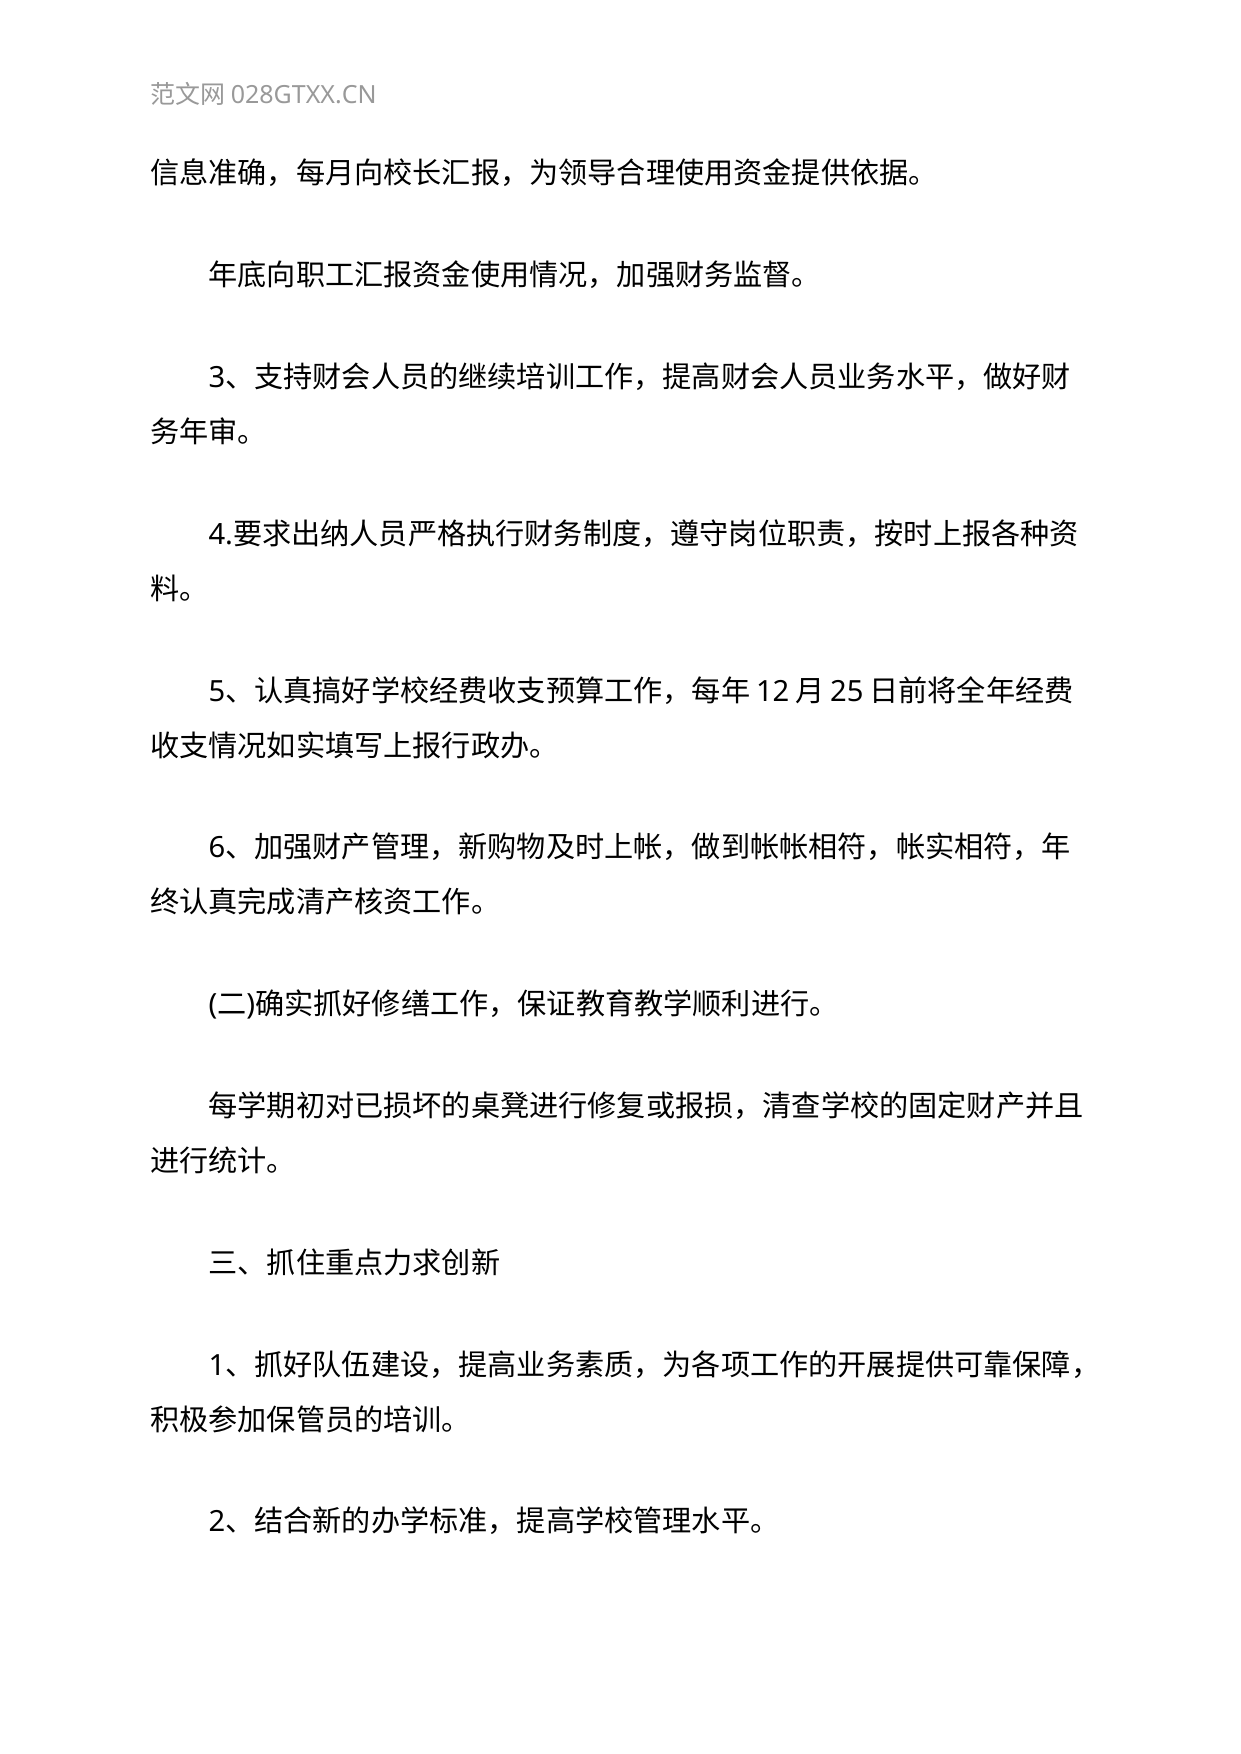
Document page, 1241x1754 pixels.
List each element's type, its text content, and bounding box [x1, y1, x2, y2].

text 6、加强财产管理，新购物及时上帐，做到帐帐相符，帐实相符，年终认真完成清产核资工作。 [150, 824, 1090, 921]
text 年底向职工汇报资金使用情况，加强财务监督。 [150, 252, 1090, 294]
text 5、认真搞好学校经费收支预算工作，每年12月25日前将全年经费收支情况如实填写上报行政办。 [150, 667, 1090, 764]
text 4.要求出纳人员严格执行财务制度，遵守岗位职责，按时上报各种资料。 [150, 510, 1090, 608]
text 每学期初对已损坏的桌凳进行修复或报损，清查学校的固定财产并且进行统计。 [150, 1083, 1090, 1180]
text 1、抓好队伍建设，提高业务素质，为各项工作的开展提供可靠保障，积极参加保管员的培训。 [150, 1341, 1090, 1438]
text 2、结合新的办学标准，提高学校管理水平。 [150, 1498, 1090, 1540]
text 三、抓住重点力求创新 [150, 1239, 1090, 1282]
text 3、支持财会人员的继续培训工作，提高财会人员业务水平，做好财务年审。 [150, 353, 1090, 451]
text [150, 150, 1090, 192]
text (二)确实抓好修缮工作，保证教育教学顺利进行。 [150, 981, 1090, 1023]
